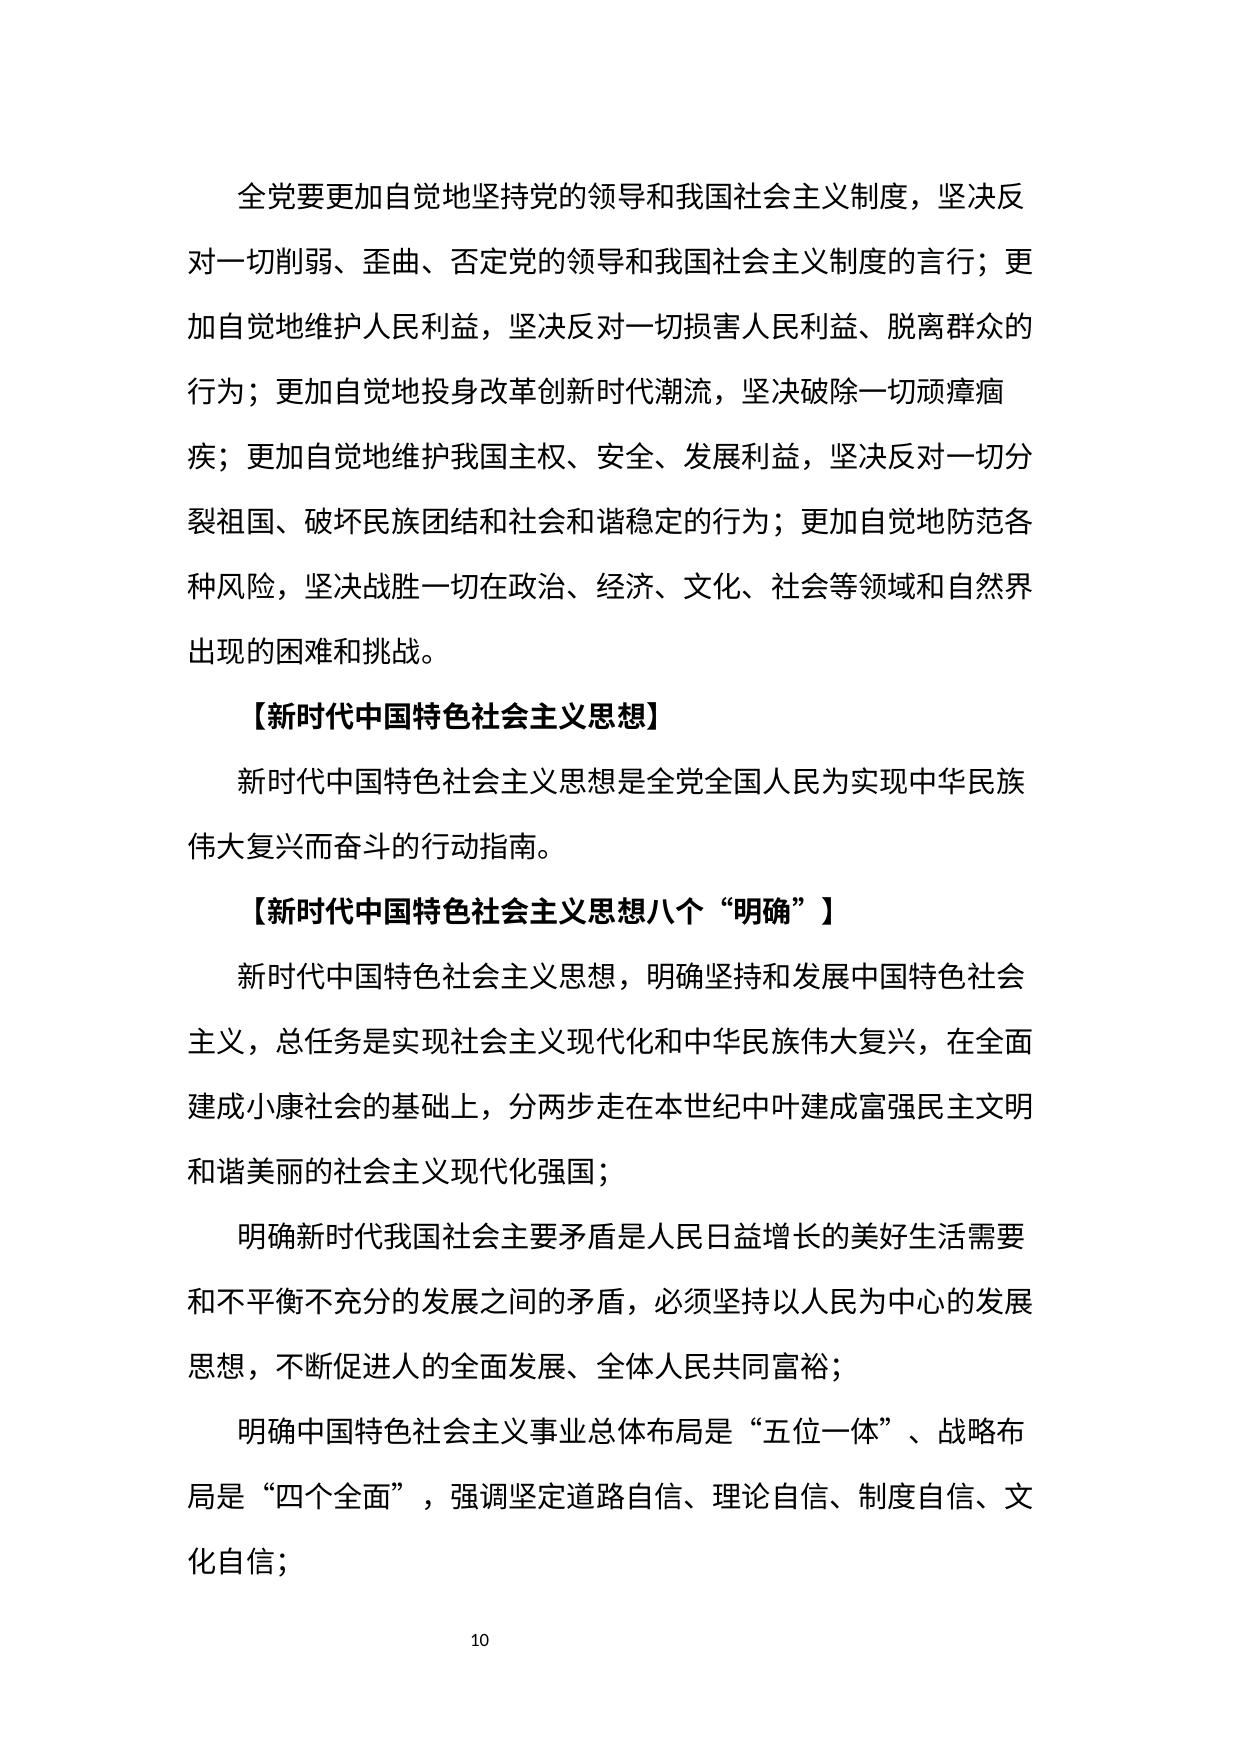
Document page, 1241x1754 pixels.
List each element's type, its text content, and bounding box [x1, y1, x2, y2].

text 【新时代中国特色社会主义思想八个“明确”】 [187, 877, 1053, 942]
text 全党要更加自觉地坚持党的领导和我国社会主义制度，坚决反对一切削弱、歪曲、否定党的领导和我国社会主义制度的言行；更加自觉地维护人民利益，坚决反对一切损害人民利益、脱离群众的行为；更加自觉地投身改革创新时代潮流，坚决破除一切顽瘴痼疾；更加自觉地维护我国主权、安全、发展利益，坚决反对一切分裂祖国、破坏民族团结和社会和谐稳定的行为；更加自觉地防范各种风险，坚决战胜一切在政治、经济、文化、社会等领域和自然界出现的困难和挑战。 [187, 162, 1053, 682]
text 明确中国特色社会主义事业总体布局是“五位一体”、战略布局是“四个全面”，强调坚定道路自信、理论自信、制度自信、文化自信； [187, 1397, 1053, 1592]
text 明确新时代我国社会主要矛盾是人民日益增长的美好生活需要和不平衡不充分的发展之间的矛盾，必须坚持以人民为中心的发展思想，不断促进人的全面发展、全体人民共同富裕； [187, 1202, 1053, 1397]
text 【新时代中国特色社会主义思想】 [187, 682, 1053, 747]
text 新时代中国特色社会主义思想，明确坚持和发展中国特色社会主义，总任务是实现社会主义现代化和中华民族伟大复兴，在全面建成小康社会的基础上，分两步走在本世纪中叶建成富强民主文明和谐美丽的社会主义现代化强国； [187, 942, 1053, 1202]
text 新时代中国特色社会主义思想是全党全国人民为实现中华民族伟大复兴而奋斗的行动指南。 [187, 747, 1053, 877]
